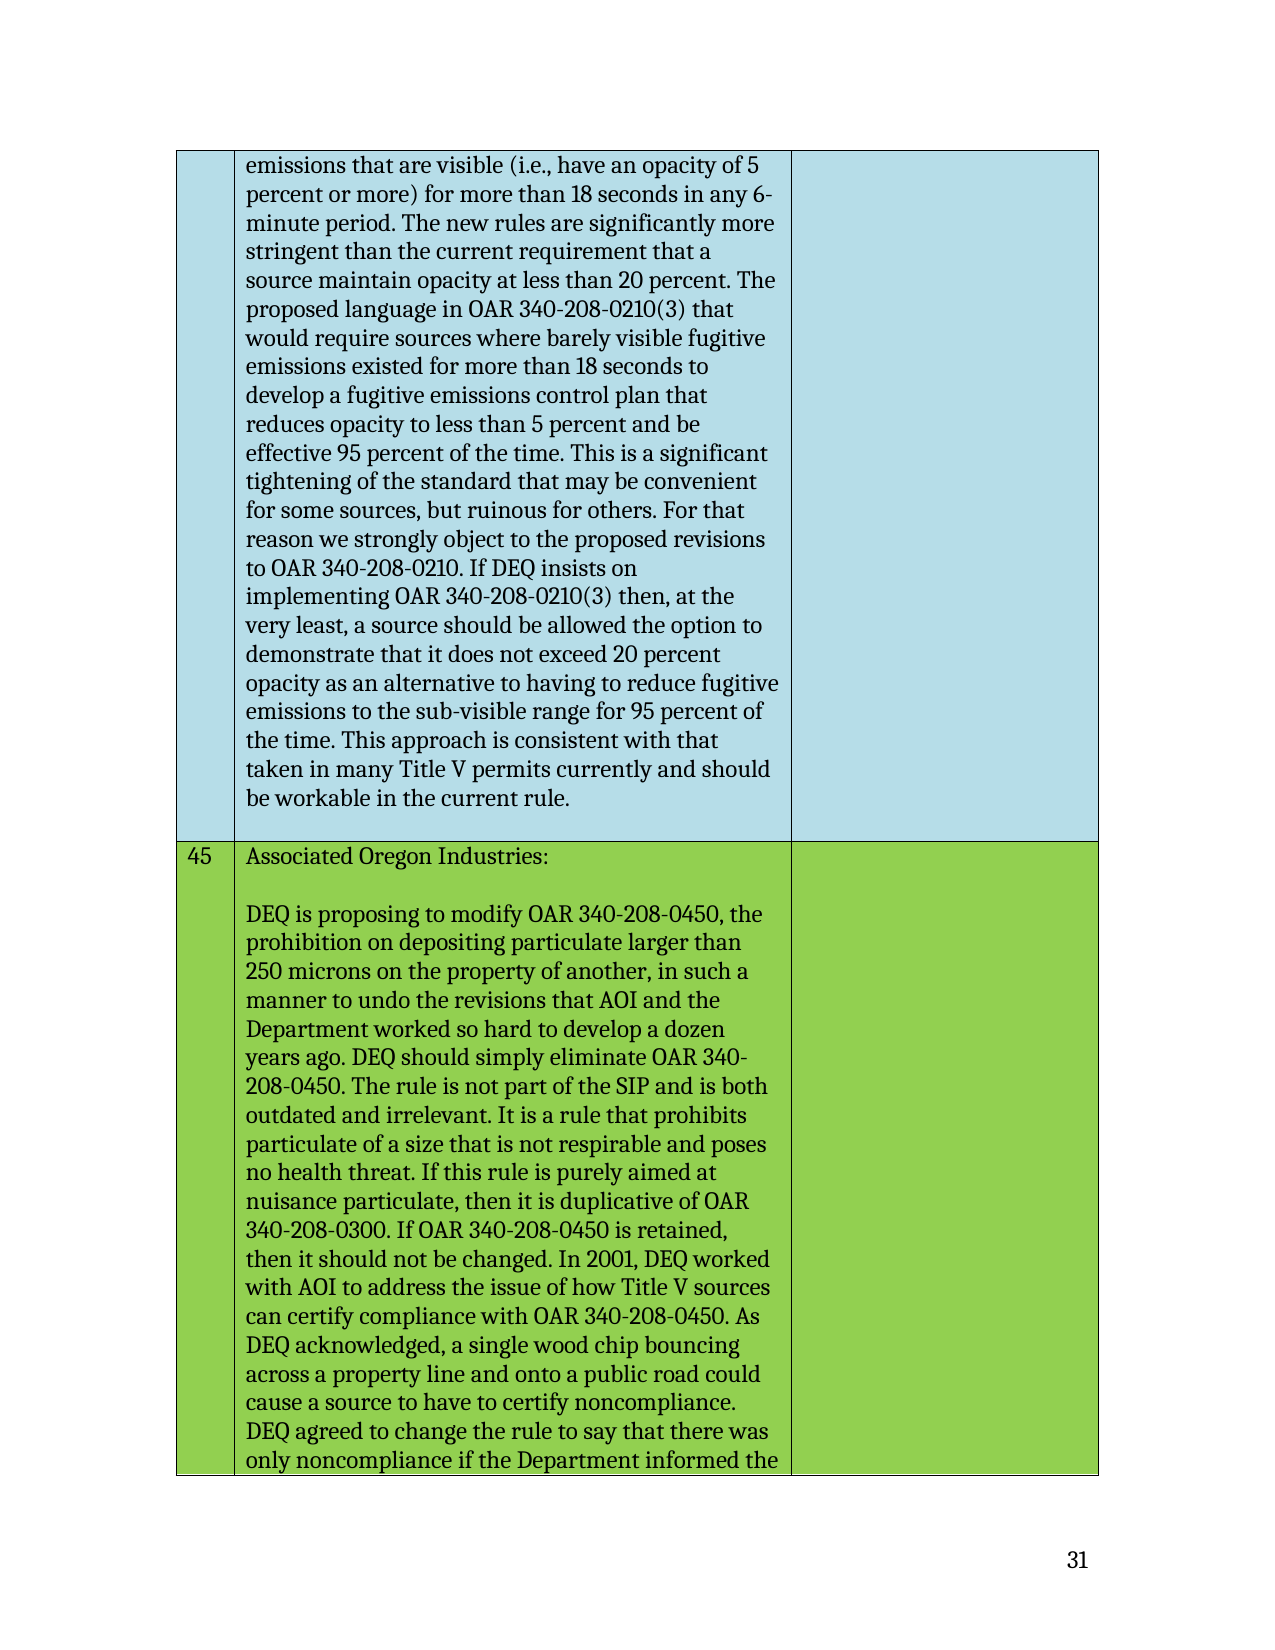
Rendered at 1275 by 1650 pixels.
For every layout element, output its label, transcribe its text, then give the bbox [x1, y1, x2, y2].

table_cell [235, 151, 791, 841]
table_cell [792, 151, 1098, 841]
table_cell 45 [177, 842, 234, 1474]
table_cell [235, 842, 791, 1474]
table_cell [792, 842, 1098, 1474]
table_cell 44 [177, 151, 234, 841]
